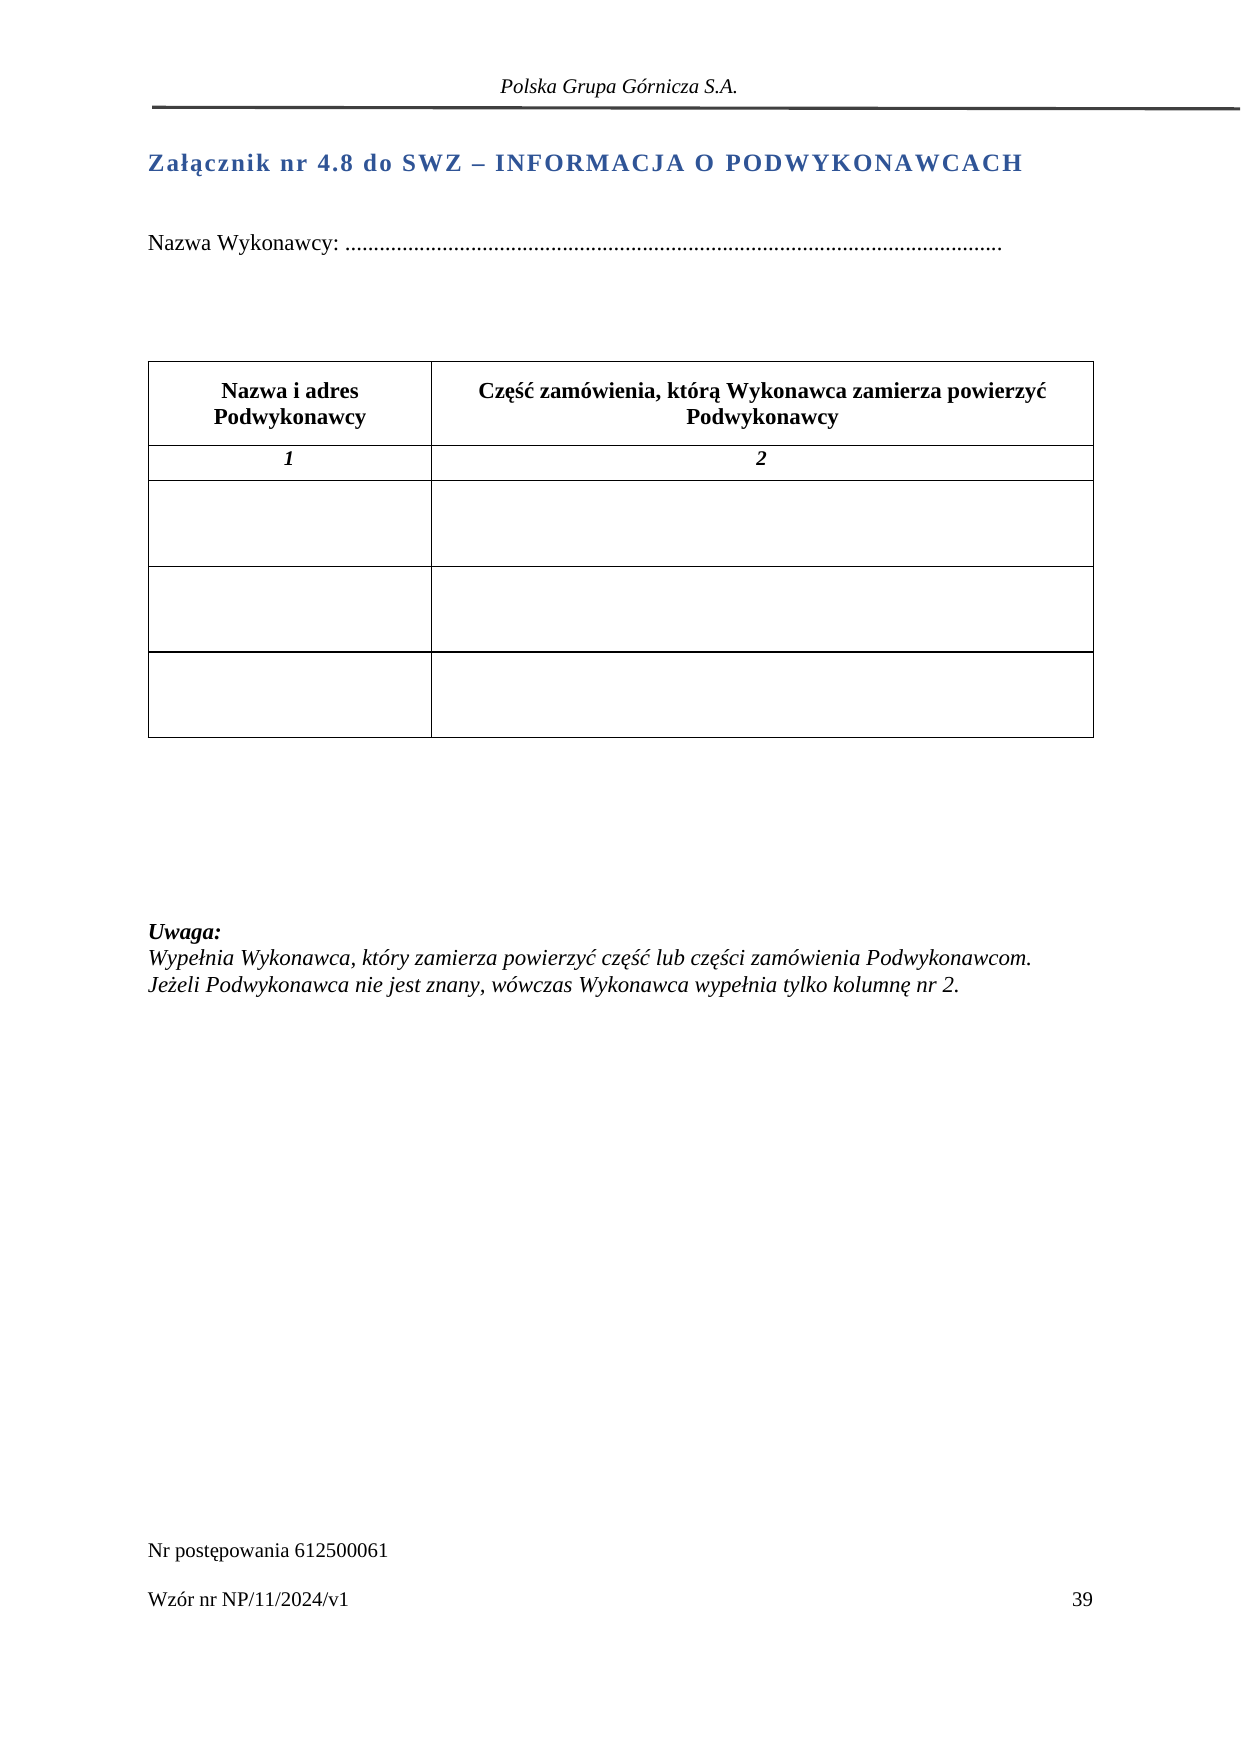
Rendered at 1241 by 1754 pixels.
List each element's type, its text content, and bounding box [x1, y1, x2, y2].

text Wypełnia Wykonawca, który zamierza powierzyć część lub części zamówienia Podwykonawcom. [148, 944, 1093, 971]
table_cell [432, 653, 1093, 737]
table_header Część zamówienia, którą Wykonawca zamierza powierzyć Podwykonawcy [432, 362, 1093, 445]
table_cell 1 [149, 446, 431, 480]
table_cell [149, 653, 431, 737]
text Jeżeli Podwykonawca nie jest znany, wówczas Wykonawca wypełnia tylko kolumnę nr 2. [148, 971, 1093, 997]
text Załącznik nr 4.8 do SWZ – INFORMACJA O PODWYKONAWCACH [148, 148, 1093, 176]
table_cell [432, 481, 1093, 566]
text Nazwa Wykonawcy: ................................................................................................................... [148, 229, 1093, 255]
table_header Nazwa i adres Podwykonawcy [149, 362, 431, 445]
table_cell 2 [432, 446, 1093, 480]
table_cell [432, 567, 1093, 651]
table_cell [149, 481, 431, 566]
text Uwaga: [148, 918, 1093, 944]
table_cell [149, 567, 431, 651]
